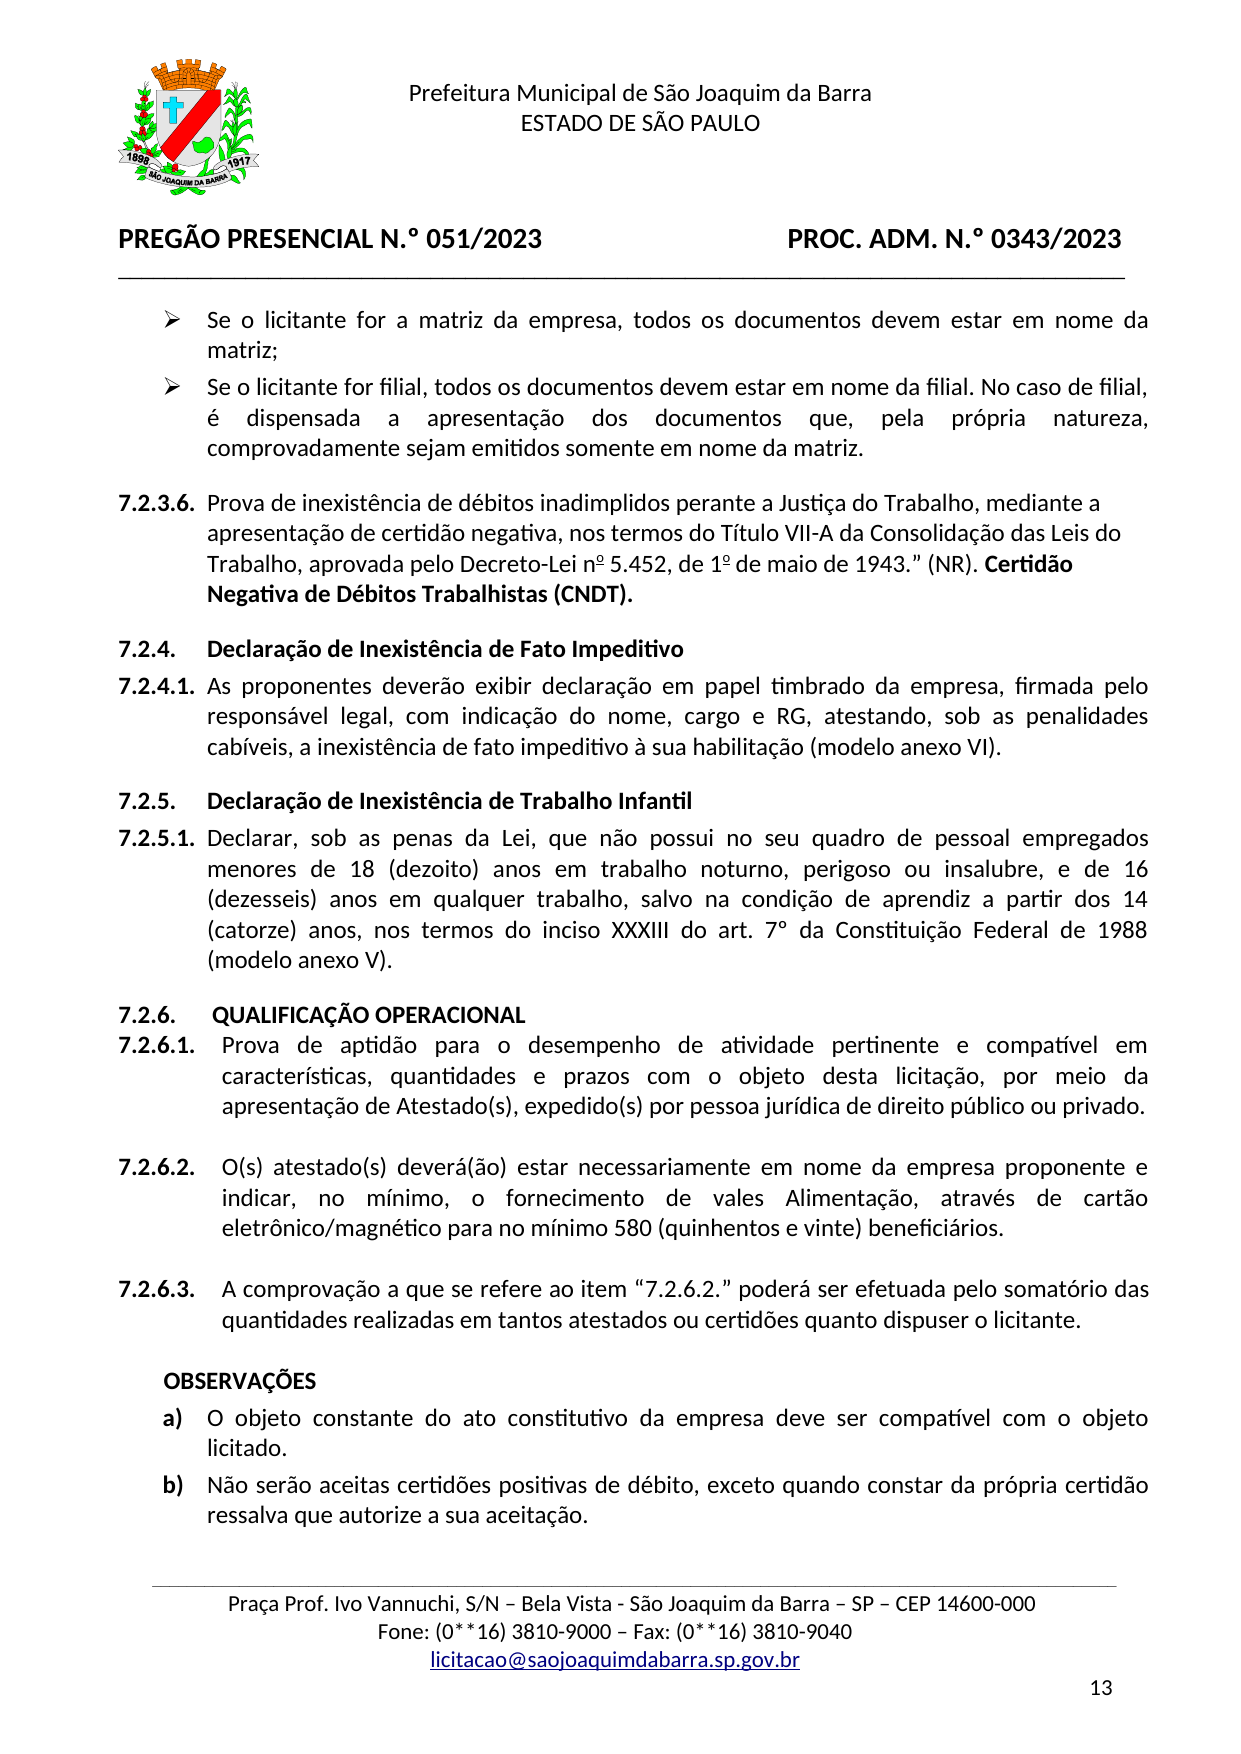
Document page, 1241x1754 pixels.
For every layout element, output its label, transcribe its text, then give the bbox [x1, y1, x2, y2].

list Se o licitante for a matriz da empresa, todos os documentos devem estar em nome da matriz; [162, 304, 1150, 365]
text 7.2.3.6. Prova de inexistência de débitos inadimplidos perante a Justiça do Trabalho, mediante a apresentação de certidão negativa, nos termos do Título VII-A da Consolidação das Leis do Trabalho, aprovada pelo Decreto-Lei no 5.452, de 1o de maio de (NR). Certidão Negativa de Débitos Trabalhistas (CNDT). [118, 487, 1150, 609]
text 7.2.6.1. Prova de aptidão para o desempenho de atividade pertinente e compatível em características, quantidades e prazos com o objeto desta licitação, por meio da apresentação de Atestado(s), expedido(s) por pessoa jurídica de direito público ou privado. [118, 1029, 1150, 1121]
text 7.2.6. QUALIFICAÇÃO OPERACIONAL [118, 999, 1150, 1029]
text 7.2.6.3. A comprovação a que se refere ao item “7.2.6.2.” poderá ser efetuada pelo somatório das quantidades realizadas em tantos atestados ou certidões quanto dispuser o licitante. [118, 1273, 1150, 1334]
text 7.2.5. Declaração de Inexistência de Trabalho Infantil [118, 785, 1150, 816]
text a) O objeto constante do ato constitutivo da empresa deve ser compatível com o objeto licitado. [162, 1402, 1150, 1463]
text b) Não serão aceitas certidões positivas de débito, exceto quando constar da própria certidão ressalva que autorize a sua aceitação. [162, 1469, 1150, 1530]
text 7.2.5.1. Declarar, sob as penas da Lei, que não possui no seu quadro de pessoal empregados menores de 18 (dezoito) anos em trabalho noturno, perigoso ou insalubre, e de 16 (dezesseis) anos em qualquer trabalho, salvo na condição de aprendiz a partir dos 14 (catorze) anos, nos termos do inciso XXXIII do art. 7º da Constituição Federal de 1988 (modelo anexo V). [118, 822, 1150, 975]
text OBSERVAÇÕES [118, 1365, 1150, 1396]
text 7.2.4.1. As proponentes deverão exibir declaração em papel timbrado da empresa, firmada pelo responsável legal, com indicação do nome, cargo e RG, atestando, sob as penalidades cabíveis, a inexistência de fato impeditivo à sua habilitação (modelo anexo VI). [118, 670, 1150, 761]
text 7.2.4. Declaração de Inexistência de Fato Impeditivo [118, 633, 1150, 663]
list Se o licitante for filial, todos os documentos devem estar em nome da filial. No caso de filial, é dispensada a apresentação dos documentos que, pela própria natureza, comprovadamente sejam emitidos somente em nome da matriz. [162, 371, 1150, 463]
text 7.2.6.2. O(s) atestado(s) deverá(ão) estar necessariamente em nome da empresa proponente e indicar, no mínimo, o fornecimento de vales Alimentação, através de cartão eletrônico/magnético para no mínimo 580 (quinhentos e vinte) beneficiários. [118, 1151, 1150, 1243]
